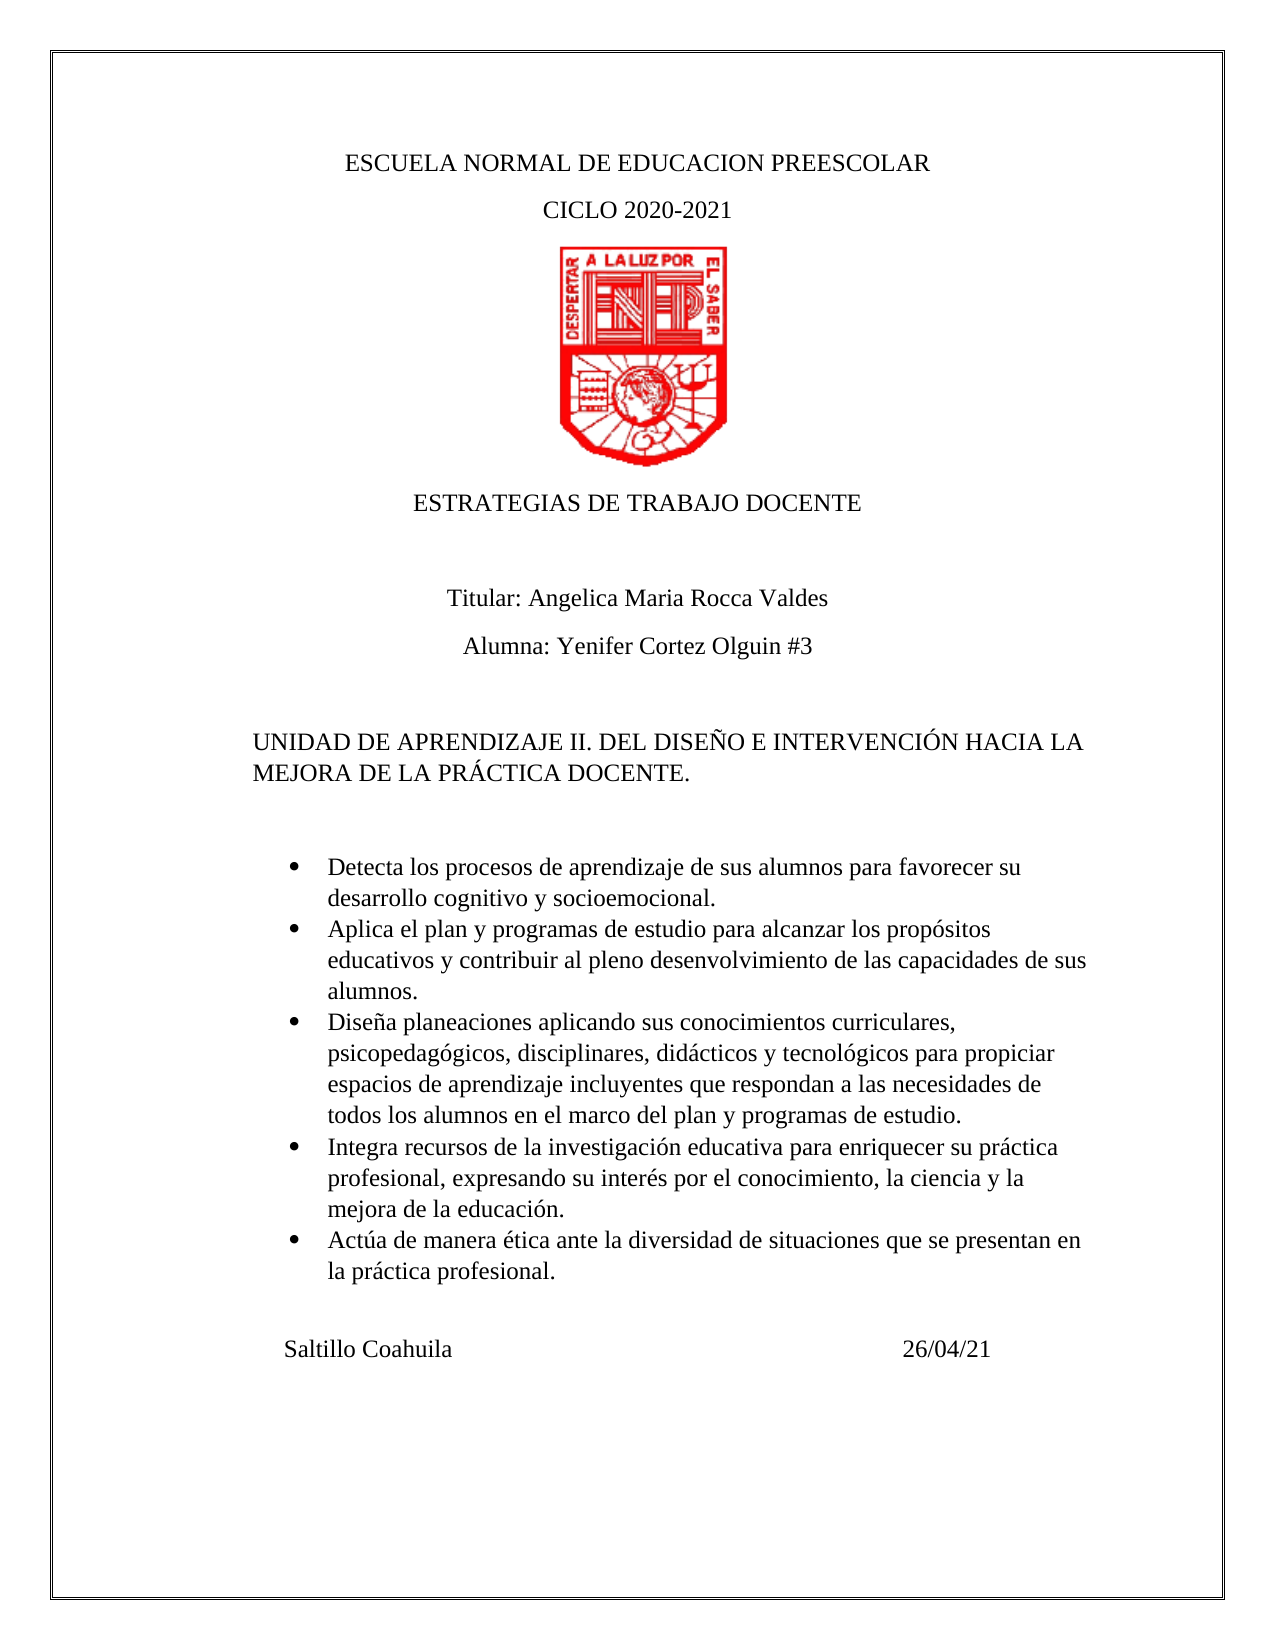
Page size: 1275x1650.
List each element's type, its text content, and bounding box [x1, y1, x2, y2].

text Titular: Angelica Maria Rocca Valdes [177, 583, 1098, 612]
text ESTRATEGIAS DE TRABAJO DOCENTE [177, 488, 1098, 517]
text Alumna: Yenifer Cortez Olguin #3 [177, 631, 1098, 660]
list Aplica el plan y programas de estudio para alcanzar los propósitos educativos y contribuir al pleno desenvolvimiento de las capacidades de sus alumnos. [290, 914, 1098, 1005]
picture [485, 243, 790, 470]
text ESCUELA NORMAL DE EDUCACION PREESCOLAR [177, 148, 1098, 176]
list Detecta los procesos de aprendizaje de sus alumnos para favorecer su desarrollo cognitivo y socioemocional. [290, 852, 1098, 912]
list Actúa de manera ética ante la diversidad de situaciones que se presentan en la práctica profesional. [290, 1225, 1098, 1284]
text Saltillo Coahuila 26/04/21 [177, 1334, 1098, 1363]
text CICLO 2020-2021 [177, 195, 1098, 224]
list Diseña planeaciones aplicando sus conocimientos curriculares, psicopedagógicos, disciplinares, didácticos y tecnológicos para propiciar espacios de aprendizaje incluyentes que respondan a las necesidades de todos los alumnos en el marco del plan y programas de estudio. [290, 1007, 1098, 1129]
list Integra recursos de la investigación educativa para enriquecer su práctica profesional, expresando su interés por el conocimiento, la ciencia y la mejora de la educación. [290, 1132, 1098, 1222]
text UNIDAD DE APRENDIZAJE II. DEL DISEÑO E INTERVENCIÓN HACIA LA MEJORA DE LA PRÁCTICA DOCENTE. [252, 727, 1098, 786]
